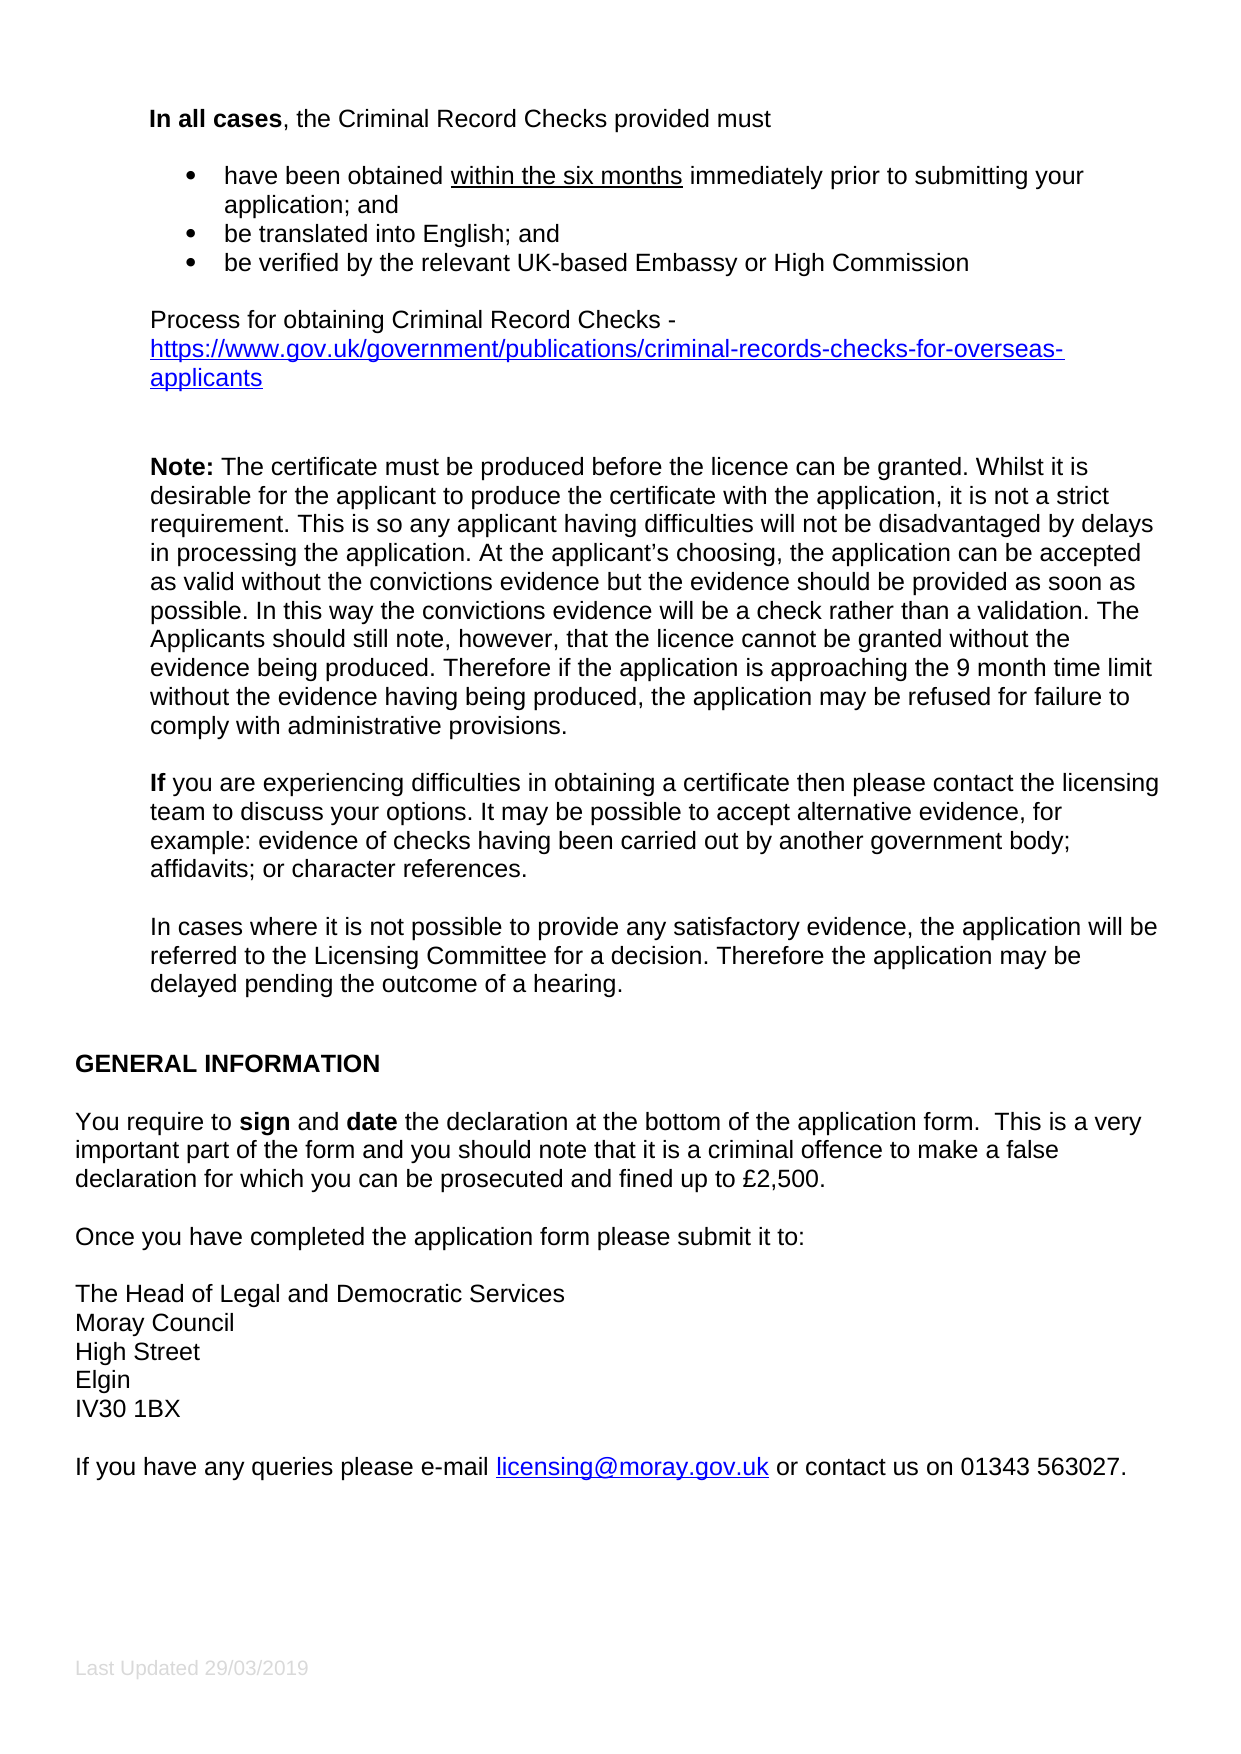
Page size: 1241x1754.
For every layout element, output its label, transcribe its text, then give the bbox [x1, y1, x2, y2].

text GENERAL INFORMATION [75, 1049, 1165, 1078]
text IV30 1BX [75, 1394, 1165, 1423]
text In all cases, the Criminal Record Checks provided must [149, 104, 1165, 132]
list be translated into English; and [186, 219, 1165, 248]
text If you have any queries please e-mail licensing@moray.gov.uk or contact us on 01343 563027. [75, 1452, 1165, 1481]
list In cases where it is not possible to provide any satisfactory evidence, the application will be referred to the Licensing Committee for a decision. Therefore the application may be delayed pending the outcome of a hearing. [150, 912, 1165, 998]
list have been obtained within the six months immediately prior to submitting your application; and [186, 161, 1165, 219]
list If you are experiencing difficulties in obtaining a certificate then please contact the licensing team to discuss your options. It may be possible to accept alternative evidence, for example: evidence of checks having been carried out by another government body; affidavits; or character references. [150, 768, 1165, 883]
text Once you have completed the application form please submit it to: [75, 1222, 1165, 1251]
list be verified by the relevant UK-based Embassy or High Commission [186, 248, 1165, 277]
text Process for obtaining Criminal Record Checks - https://www.gov.uk/government/publications/criminal-records-checks-for-overseas-applicants [150, 305, 1165, 392]
text Elgin [75, 1366, 1165, 1394]
text Moray Council [75, 1308, 1165, 1337]
text High Street [75, 1337, 1165, 1366]
text The Head of Legal and Democratic Services [75, 1279, 1165, 1308]
list Note: The certificate must be produced before the licence can be granted. Whilst it is desirable for the applicant to produce the certificate with the application, it is not a strict requirement. This is so any applicant having difficulties will not be disadvantaged by delays in processing the application. At the applicant’s choosing, the application can be accepted as valid without the convictions evidence but the evidence should be provided as soon as possible. In this way the convictions evidence will be a check rather than a validation. The Applicants should still note, however, that the licence cannot be granted without the evidence being produced. Therefore if the application is approaching the 9 month time limit without the evidence having being produced, the application may be refused for failure to comply with administrative provisions. [150, 452, 1165, 739]
text You require to sign and date the declaration at the bottom of the application form. This is a very important part of the form and you should note that it is a criminal offence to make a false declaration for which you can be prosecuted and fined up to £2,500. [75, 1107, 1165, 1193]
